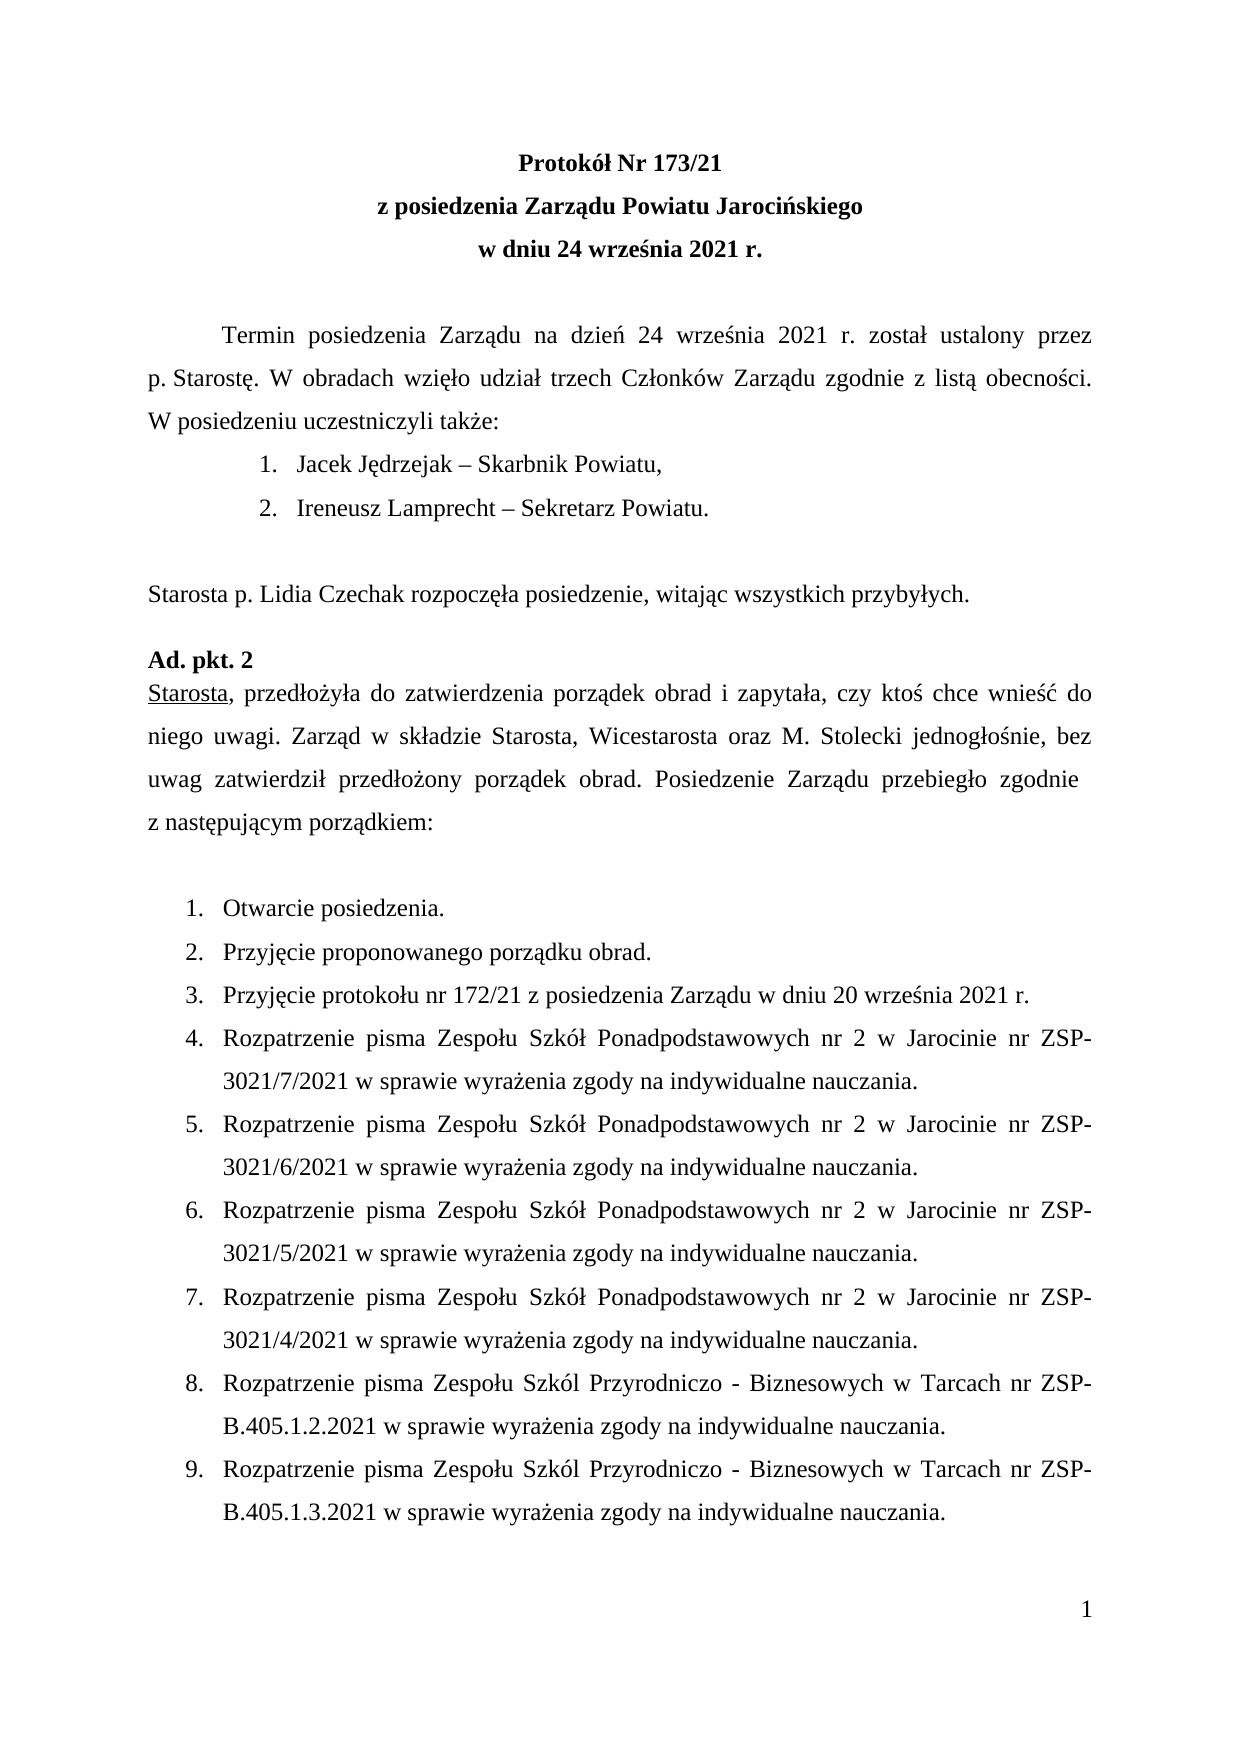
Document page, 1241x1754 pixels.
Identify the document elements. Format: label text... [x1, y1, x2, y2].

list Rozpatrzenie pisma Zespołu Szkół Ponadpodstawowych nr 2 w Jarocinie nr ZSP-3021/5/2021 w sprawie wyrażenia zgody na indywidualne nauczania. [185, 1195, 1093, 1267]
list Rozpatrzenie pisma Zespołu Szkół Ponadpodstawowych nr 2 w Jarocinie nr ZSP-3021/7/2021 w sprawie wyrażenia zgody na indywidualne nauczania. [185, 1023, 1093, 1095]
list Przyjęcie proponowanego porządku obrad. [185, 937, 1093, 965]
list Przyjęcie protokołu nr 172/21 z posiedzenia Zarządu w dniu 20 września 2021 r. [185, 980, 1093, 1008]
text Protokół Nr 173/21 [148, 148, 1093, 176]
list Rozpatrzenie pisma Zespołu Szkól Przyrodniczo - Biznesowych w Tarcach nr ZSP-B.405.1.3.2021 w sprawie wyrażenia zgody na indywidualne nauczania. [185, 1454, 1093, 1526]
list Otwarcie posiedzenia. [185, 893, 1093, 922]
text Starosta p. Lidia Czechak rozpoczęła posiedzenie, witając wszystkich przybyłych. [148, 579, 1093, 608]
list Rozpatrzenie pisma Zespołu Szkól Przyrodniczo - Biznesowych w Tarcach nr ZSP-B.405.1.2.2021 w sprawie wyrażenia zgody na indywidualne nauczania. [185, 1368, 1093, 1440]
text Termin posiedzenia Zarządu na dzień 24 września 2021 r. został ustalony przez p. Starostę. W obradach wzięło udział trzech Członków Zarządu zgodnie z listą obecności. W posiedzeniu uczestniczyli także: [148, 320, 1093, 435]
list Rozpatrzenie pisma Zespołu Szkół Ponadpodstawowych nr 2 w Jarocinie nr ZSP-3021/4/2021 w sprawie wyrażenia zgody na indywidualne nauczania. [185, 1282, 1093, 1353]
text Ad. pkt. 2 [148, 645, 1093, 674]
list Rozpatrzenie pisma Zespołu Szkół Ponadpodstawowych nr 2 w Jarocinie nr ZSP-3021/6/2021 w sprawie wyrażenia zgody na indywidualne nauczania. [185, 1109, 1093, 1181]
text Starosta, przedłożyła do zatwierdzenia porządek obrad i zapytała, czy ktoś chce wnieść do niego uwagi. Zarząd w składzie Starosta, Wicestarosta oraz M. Stolecki jednogłośnie, bez uwag zatwierdził przedłożony porządek obrad. Posiedzenie Zarządu przebiegło zgodnie z następującym porządkiem: [148, 678, 1093, 836]
list Jacek Jędrzejak – Skarbnik Powiatu, [259, 449, 1093, 478]
list Ireneusz Lamprecht – Sekretarz Powiatu. [259, 493, 1093, 521]
text z posiedzenia Zarządu Powiatu Jarocińskiego [148, 191, 1093, 219]
text w dniu 24 września 2021 r. [148, 234, 1093, 263]
